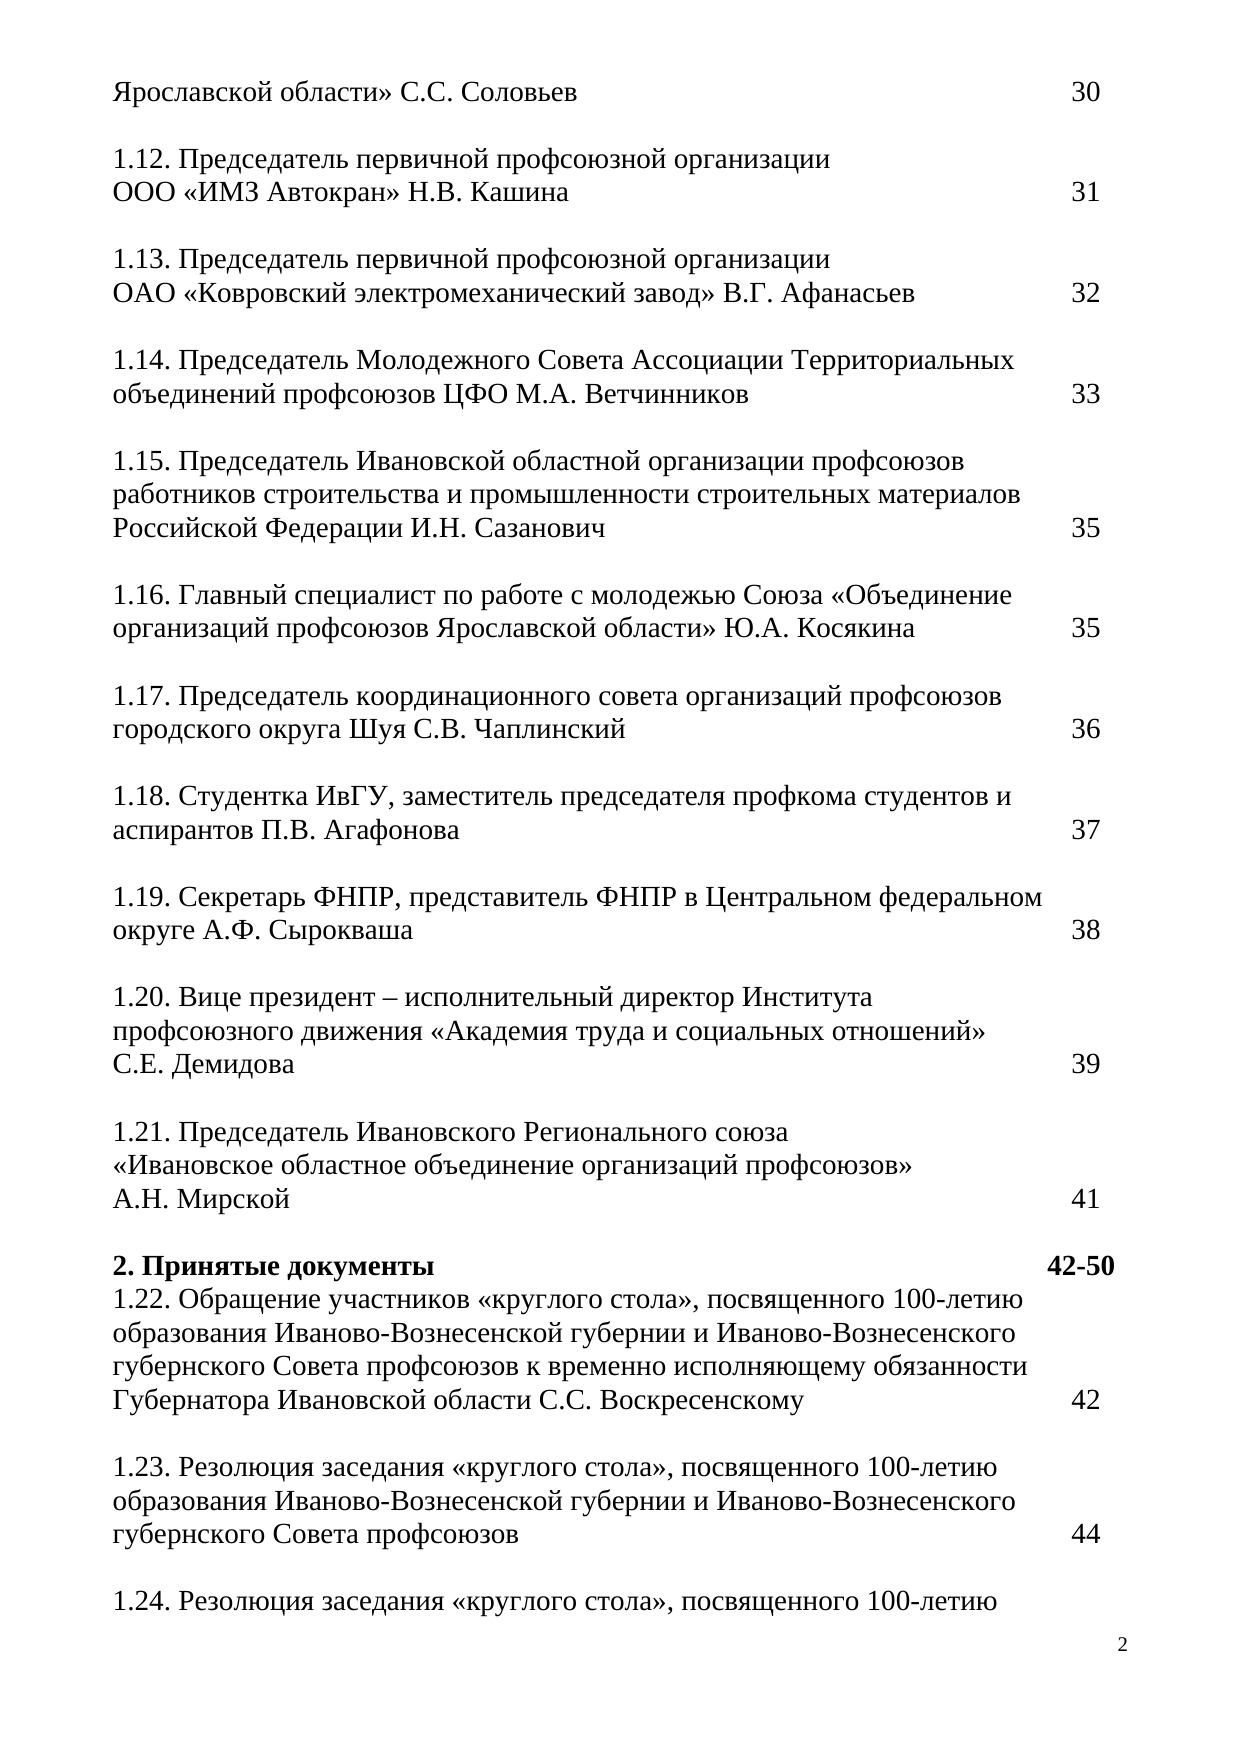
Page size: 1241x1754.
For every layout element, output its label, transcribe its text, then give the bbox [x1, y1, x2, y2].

text ОАО «Ковровский электромеханический завод» В.Г. Афанасьев 32 [112, 275, 1128, 309]
text Ярославской области» С.С. Соловьев 30 [112, 74, 1128, 107]
text 1.15. Председатель Ивановской областной организации профсоюзов [112, 443, 1128, 476]
text 1.24. Резолюция заседания «круглого стола», посвященного 100-летию [112, 1583, 1128, 1617]
text образования Иваново-Вознесенской губернии и Иваново-Вознесенского [112, 1315, 1128, 1348]
text 1.22. Обращение участников «круглого стола», посвященного 100-летию [112, 1281, 1128, 1315]
text 1.20. Вице президент – исполнительный директор Института [112, 979, 1128, 1013]
text 1.18. Студентка ИвГУ, заместитель председателя профкома студентов и аспирантов П.В. Агафонова 37 [112, 778, 1128, 845]
text профсоюзного движения «Академия труда и социальных отношений» [112, 1013, 1128, 1047]
text С.Е. Демидова 39 [112, 1047, 1128, 1080]
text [112, 1483, 1128, 1516]
text 2. Принятые документы 42-50 [112, 1248, 1128, 1281]
text губернского Совета профсоюзов к временно исполняющему обязанности [112, 1348, 1128, 1382]
text работников строительства и промышленности строительных материалов Российской Федерации И.Н. Сазанович 35 [112, 476, 1128, 543]
text «Ивановское областное объединение организаций профсоюзов» [112, 1147, 1128, 1181]
text 1.12. Председатель первичной профсоюзной организации [112, 141, 1128, 174]
text 1.16. Главный специалист по работе с молодежью Союза «Объединение организаций профсоюзов Ярославской области» Ю.А. Косякина 35 [112, 577, 1128, 644]
text Губернатора Ивановской области С.С. Воскресенскому 42 [112, 1382, 1128, 1416]
text 1.19. Секретарь ФНПР, представитель ФНПР в Центральном федеральном округе А.Ф. Сырокваша 38 [112, 879, 1128, 946]
text 1.21. Председатель Ивановского Регионального союза [112, 1114, 1128, 1147]
text губернского Совета профсоюзов 44 [112, 1516, 1128, 1550]
text ООО «ИМЗ Автокран» Н.В. Кашина 31 [112, 174, 1128, 208]
text А.Н. Мирской 41 [112, 1181, 1128, 1214]
text 1.13. Председатель первичной профсоюзной организации [112, 242, 1128, 275]
text 1.14. Председатель Молодежного Совета Ассоциации Территориальных объединений профсоюзов ЦФО М.А. Ветчинников 33 [112, 342, 1128, 409]
text 1.23. Резолюция заседания «круглого стола», посвященного 100-летию [112, 1449, 1128, 1483]
text 1.17. Председатель координационного совета организаций профсоюзов городского округа Шуя С.В. Чаплинский 36 [112, 678, 1128, 745]
